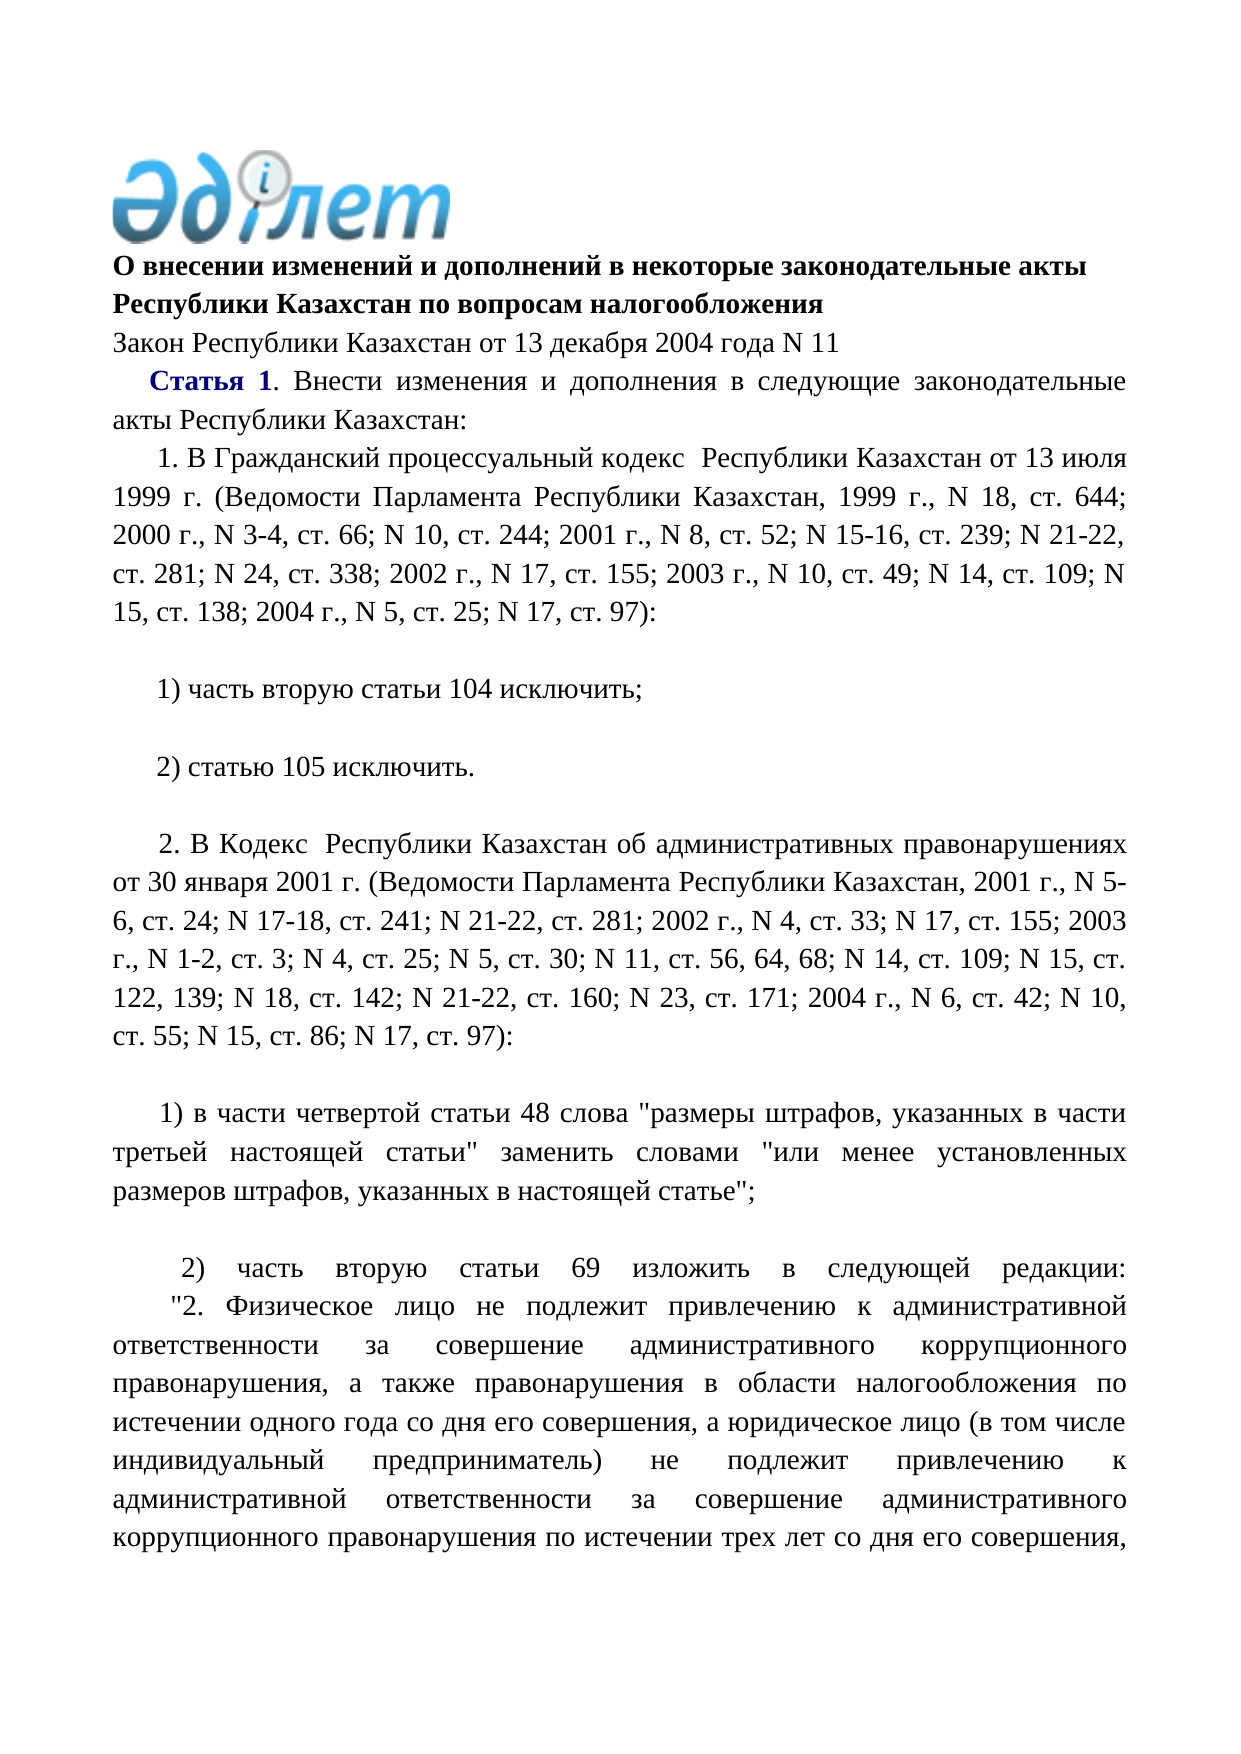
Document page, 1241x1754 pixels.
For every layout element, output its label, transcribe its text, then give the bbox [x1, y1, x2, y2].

picture [112, 150, 451, 244]
text Статья 1 . Внести изменения и дополнения в следующие законодательные акты Республики Казахстан: [112, 363, 1128, 435]
text 1) в части четвертой статьи 48 слова "размеры штрафов, указанных в части третьей настоящей статьи" заменить словами "или менее установленных размеров штрафов, указанных в настоящей статье"; [112, 1057, 1128, 1206]
text 1) часть вторую статьи 104 исключить; [112, 633, 1128, 705]
text 2) статью 105 исключить. [112, 710, 1128, 782]
text 2. В Кодекс Республики Казахстан об административных правонарушениях от 30 января 2001 г. (Ведомости Парламента Республики Казахстан, 2001 г., N 5-6, ст. 24; N 17-18, ст. 241; N 21-22, ст. 281; 2002 г., N 4, ст. 33; N 17, ст. 155; 2003 г., N 1-2, ст. 3; N 4, ст. 25; N 5, ст. 30; N 11, ст. 56, 64, 68; N 14, ст. 109; N 15, ст. 122, 139; N 18, ст. 142; N 21-22, ст. 160; N 23, ст. 171; 2004 г., N 6, ст. 42; N 10, ст. 55; N 15, ст. 86; N 17, cт. 97): [112, 826, 1128, 1052]
text Закон Республики Казахстан от 13 декабря 2004 года N 11 [112, 325, 1128, 358]
text 1. В Гражданский процессуальный кодекс Республики Казахстан от 13 июля 1999 г. (Ведомости Парламента Республики Казахстан, 1999 г., N 18, ст. 644; 2000 г., N 3-4, ст. 66; N 10, ст. 244; 2001 г., N 8, ст. 52; N 15-16, ст. 239; N 21-22, ст. 281; N 24, ст. 338; 2002 г., N 17, ст. 155; 2003 г., N 10, ст. 49; N 14, ст. 109; N 15, ст. 138; 2004 г., N 5, ст. 25; N 17, ст. 97): [112, 440, 1128, 628]
text О внесении изменений и дополнений в некоторые законодательные акты Республики Казахстан по вопросам налогообложения [112, 248, 1128, 320]
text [112, 1211, 1128, 1553]
